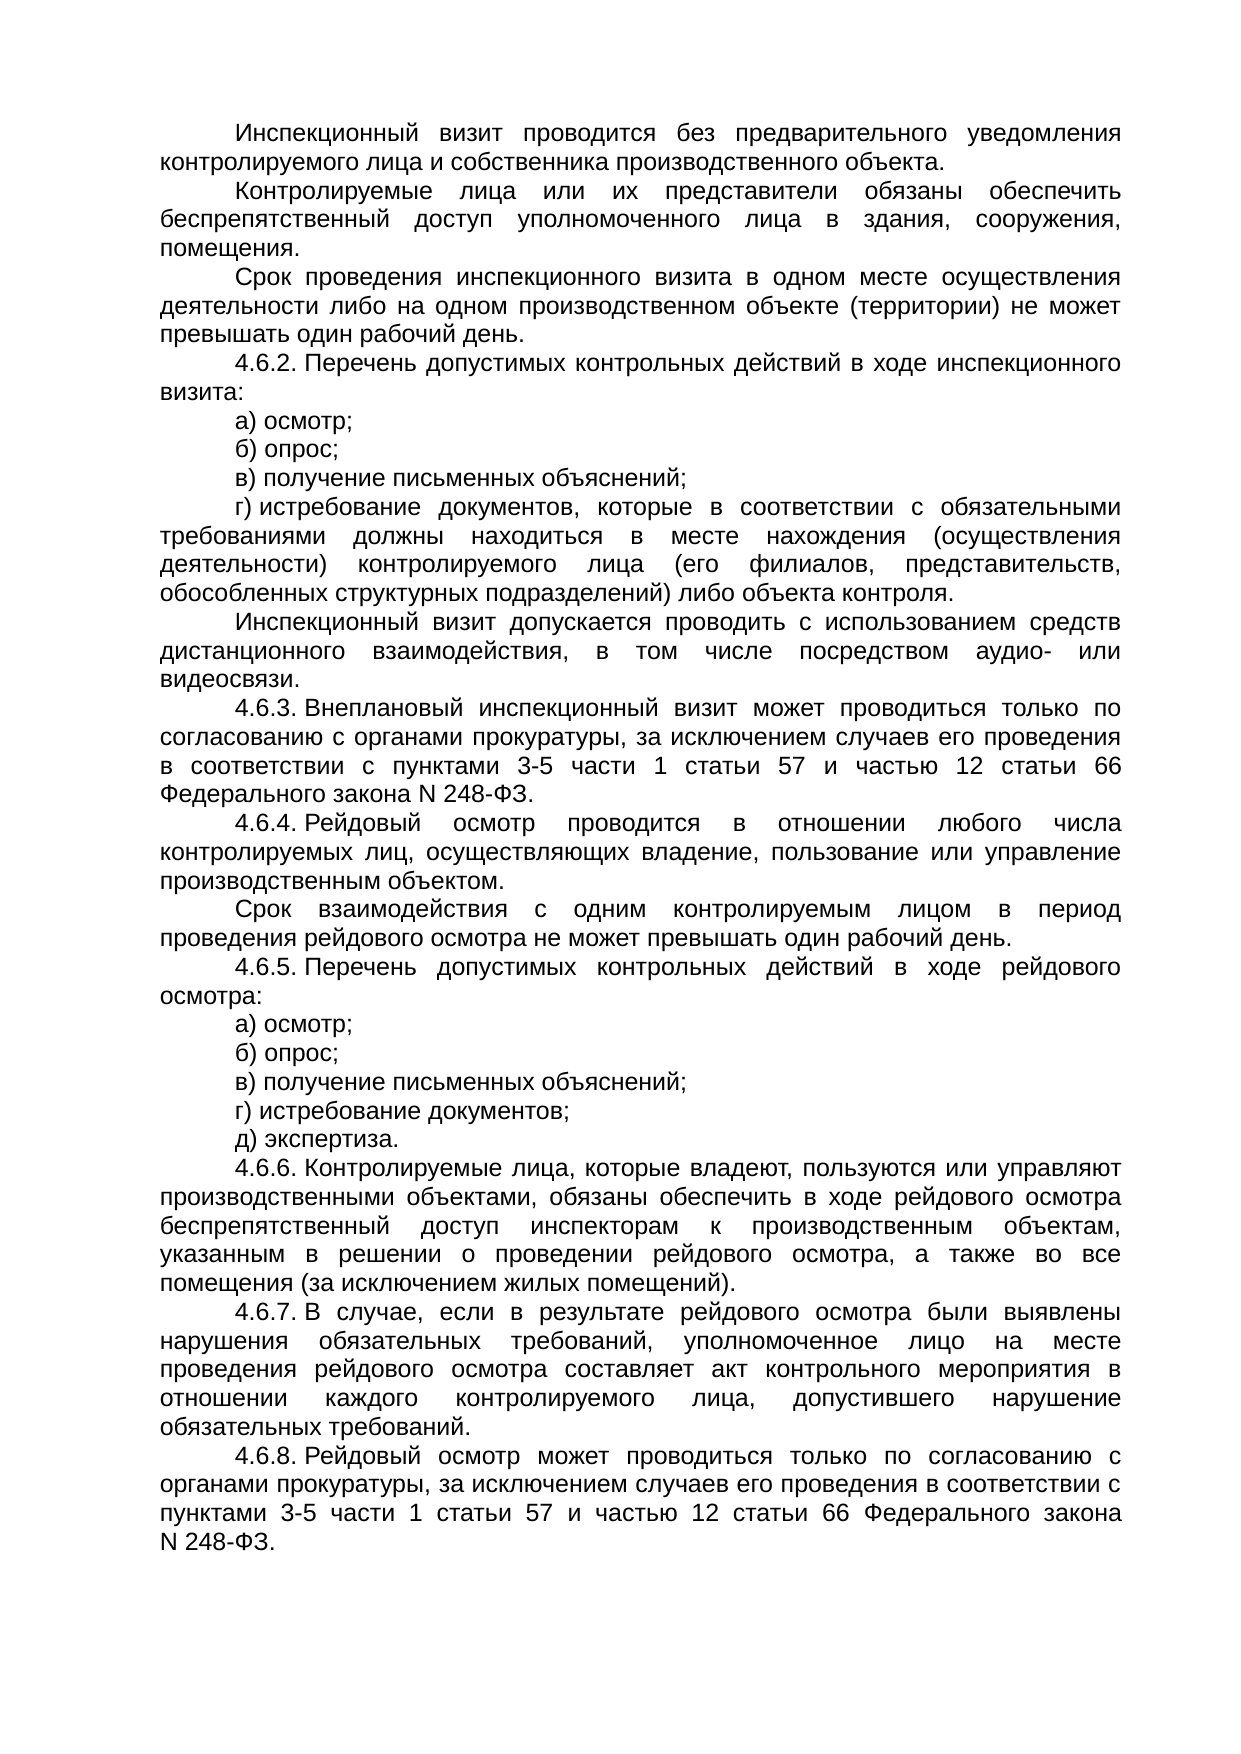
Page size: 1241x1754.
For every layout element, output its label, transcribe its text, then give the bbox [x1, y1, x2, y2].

text 4.6.5. Перечень допустимых контрольных действий в ходе рейдового осмотра: [159, 952, 1122, 1009]
text 4.6.7. В случае, если в результате рейдового осмотра были выявлены нарушения обязательных требований, уполномоченное лицо на месте проведения рейдового осмотра составляет акт контрольного мероприятия в отношении каждого контролируемого лица, допустившего нарушение обязательных требований. [159, 1297, 1122, 1441]
text 4.6.8. Рейдовый осмотр может проводиться только по согласованию с органами прокуратуры, за исключением случаев его проведения в соответствии с пунктами 3-5 части 1 статьи 57 и частью 12 статьи 66 Федерального закона N 248-ФЗ. [159, 1441, 1122, 1556]
text д) экспертиза. [159, 1124, 1122, 1153]
text 4.6.4. Рейдовый осмотр проводится в отношении любого числа контролируемых лиц, осуществляющих владение, пользование или управление производственным объектом. [159, 808, 1122, 894]
text б) опрос; [159, 434, 1122, 463]
text Инспекционный визит проводится без предварительного уведомления контролируемого лица и собственника производственного объекта. [159, 118, 1122, 176]
text 4.6.3. Внеплановый инспекционный визит может проводиться только по согласованию с органами прокуратуры, за исключением случаев его проведения в соответствии с пунктами 3-5 части 1 статьи 57 и частью 12 статьи 66 Федерального закона N 248-ФЗ. [159, 693, 1122, 808]
text в) получение письменных объяснений; [159, 463, 1122, 492]
text 4.6.2. Перечень допустимых контрольных действий в ходе инспекционного визита: [159, 348, 1122, 406]
text а) осмотр; [159, 1009, 1122, 1038]
text Срок проведения инспекционного визита в одном месте осуществления деятельности либо на одном производственном объекте (территории) не может превышать один рабочий день. [159, 262, 1122, 348]
text г) истребование документов, которые в соответствии с обязательными требованиями должны находиться в месте нахождения (осуществления деятельности) контролируемого лица (его филиалов, представительств, обособленных структурных подразделений) либо объекта контроля. [159, 492, 1122, 607]
text Инспекционный визит допускается проводить с использованием средств дистанционного взаимодействия, в том числе посредством аудио- или видеосвязи. [159, 607, 1122, 693]
text а) осмотр; [159, 406, 1122, 434]
text 4.6.6. Контролируемые лица, которые владеют, пользуются или управляют производственными объектами, обязаны обеспечить в ходе рейдового осмотра беспрепятственный доступ инспекторам к производственным объектам, указанным в решении о проведении рейдового осмотра, а также во все помещения (за исключением жилых помещений). [159, 1153, 1122, 1297]
text Контролируемые лица или их представители обязаны обеспечить беспрепятственный доступ уполномоченного лица в здания, сооружения, помещения. [159, 176, 1122, 262]
text г) истребование документов; [159, 1096, 1122, 1124]
text б) опрос; [159, 1038, 1122, 1067]
text в) получение письменных объяснений; [159, 1067, 1122, 1096]
text Срок взаимодействия с одним контролируемым лицом в период проведения рейдового осмотра не может превышать один рабочий день. [159, 894, 1122, 952]
